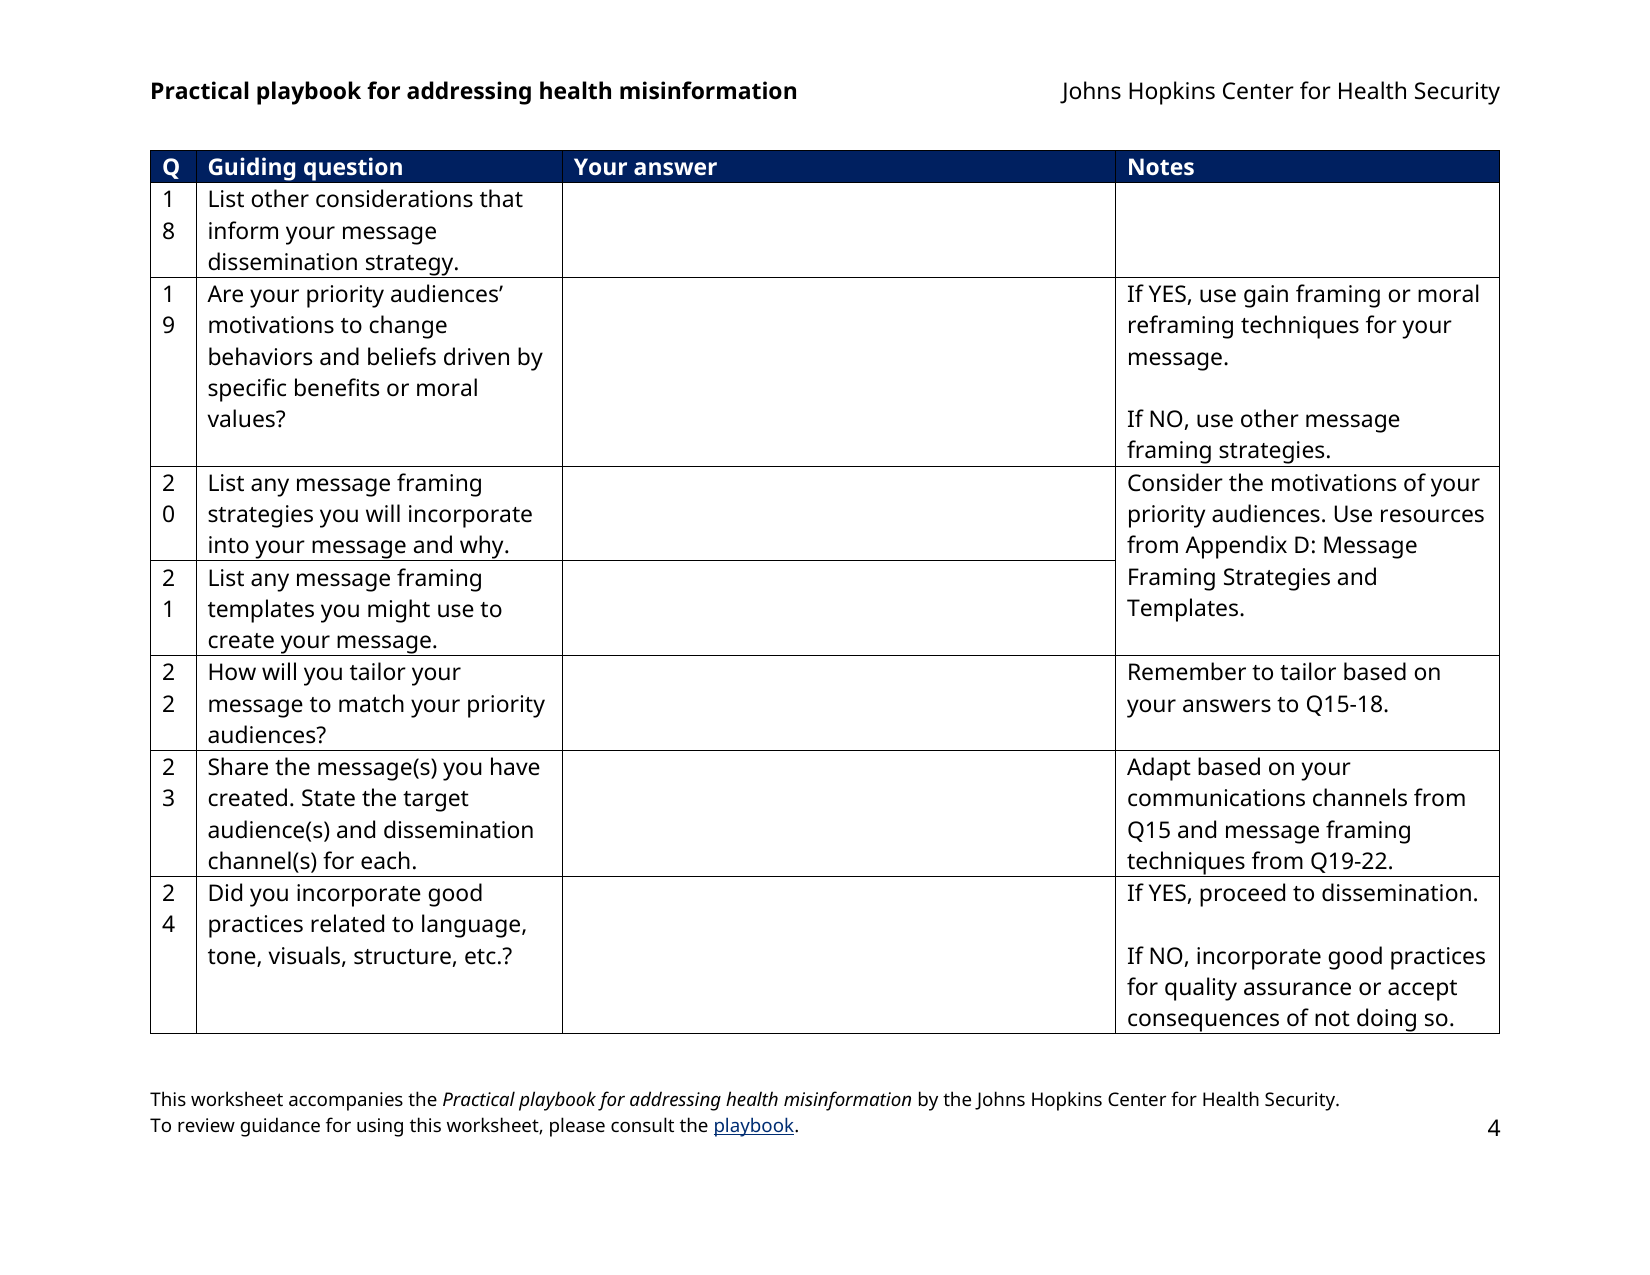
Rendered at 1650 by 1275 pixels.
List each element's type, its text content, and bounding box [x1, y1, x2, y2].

table_cell [563, 751, 1115, 876]
table_cell 24 [151, 877, 196, 1033]
table_cell Did you incorporate good practices related to language, tone, visuals, structure, etc.? [197, 877, 562, 1033]
table_cell 18 [151, 183, 196, 277]
table_cell [563, 877, 1115, 1033]
table_cell 19 [151, 278, 196, 466]
table_cell Adapt based on your communications channels from Q15 and message framing techniques from Q19-22. [1116, 751, 1499, 876]
table_cell If YES, proceed to dissemination. If NO, incorporate good practices for quality assurance or accept consequences of not doing so. [1116, 877, 1499, 1033]
table_cell [563, 278, 1115, 466]
table_cell 21 [151, 561, 196, 655]
table_cell How will you tailor your message to match your priority audiences? [197, 656, 562, 750]
table_cell Consider the motivations of your priority audiences. Use resources from Appendix D: Message Framing Strategies and Templates. [1116, 467, 1499, 655]
table_cell Are your priority audiences’ motivations to change behaviors and beliefs driven by specific benefits or moral values? [197, 278, 562, 466]
table_cell 22 [151, 656, 196, 750]
table_cell [563, 183, 1115, 277]
table_cell Remember to tailor based on your answers to Q15-18. [1116, 656, 1499, 750]
table_header Q [151, 151, 196, 182]
table_cell List any message framing templates you might use to create your message. [197, 561, 562, 655]
table_header Notes [1116, 151, 1499, 182]
table_cell [563, 656, 1115, 750]
table_cell Share the message(s) you have created. State the target audience(s) and dissemination channel(s) for each. [197, 751, 562, 876]
table_header Your answer [563, 151, 1115, 182]
table_cell 20 [151, 467, 196, 560]
table_cell [1116, 183, 1499, 277]
table_cell 23 [151, 751, 196, 876]
table_cell List other considerations that inform your message dissemination strategy. [197, 183, 562, 277]
table_cell If YES, use gain framing or moral reframing techniques for your message. If NO, use other message framing strategies. [1116, 278, 1499, 466]
table_header Guiding question [197, 151, 562, 182]
table_cell [563, 467, 1115, 560]
table_cell List any message framing strategies you will incorporate into your message and why. [197, 467, 562, 560]
table_cell [563, 561, 1115, 655]
